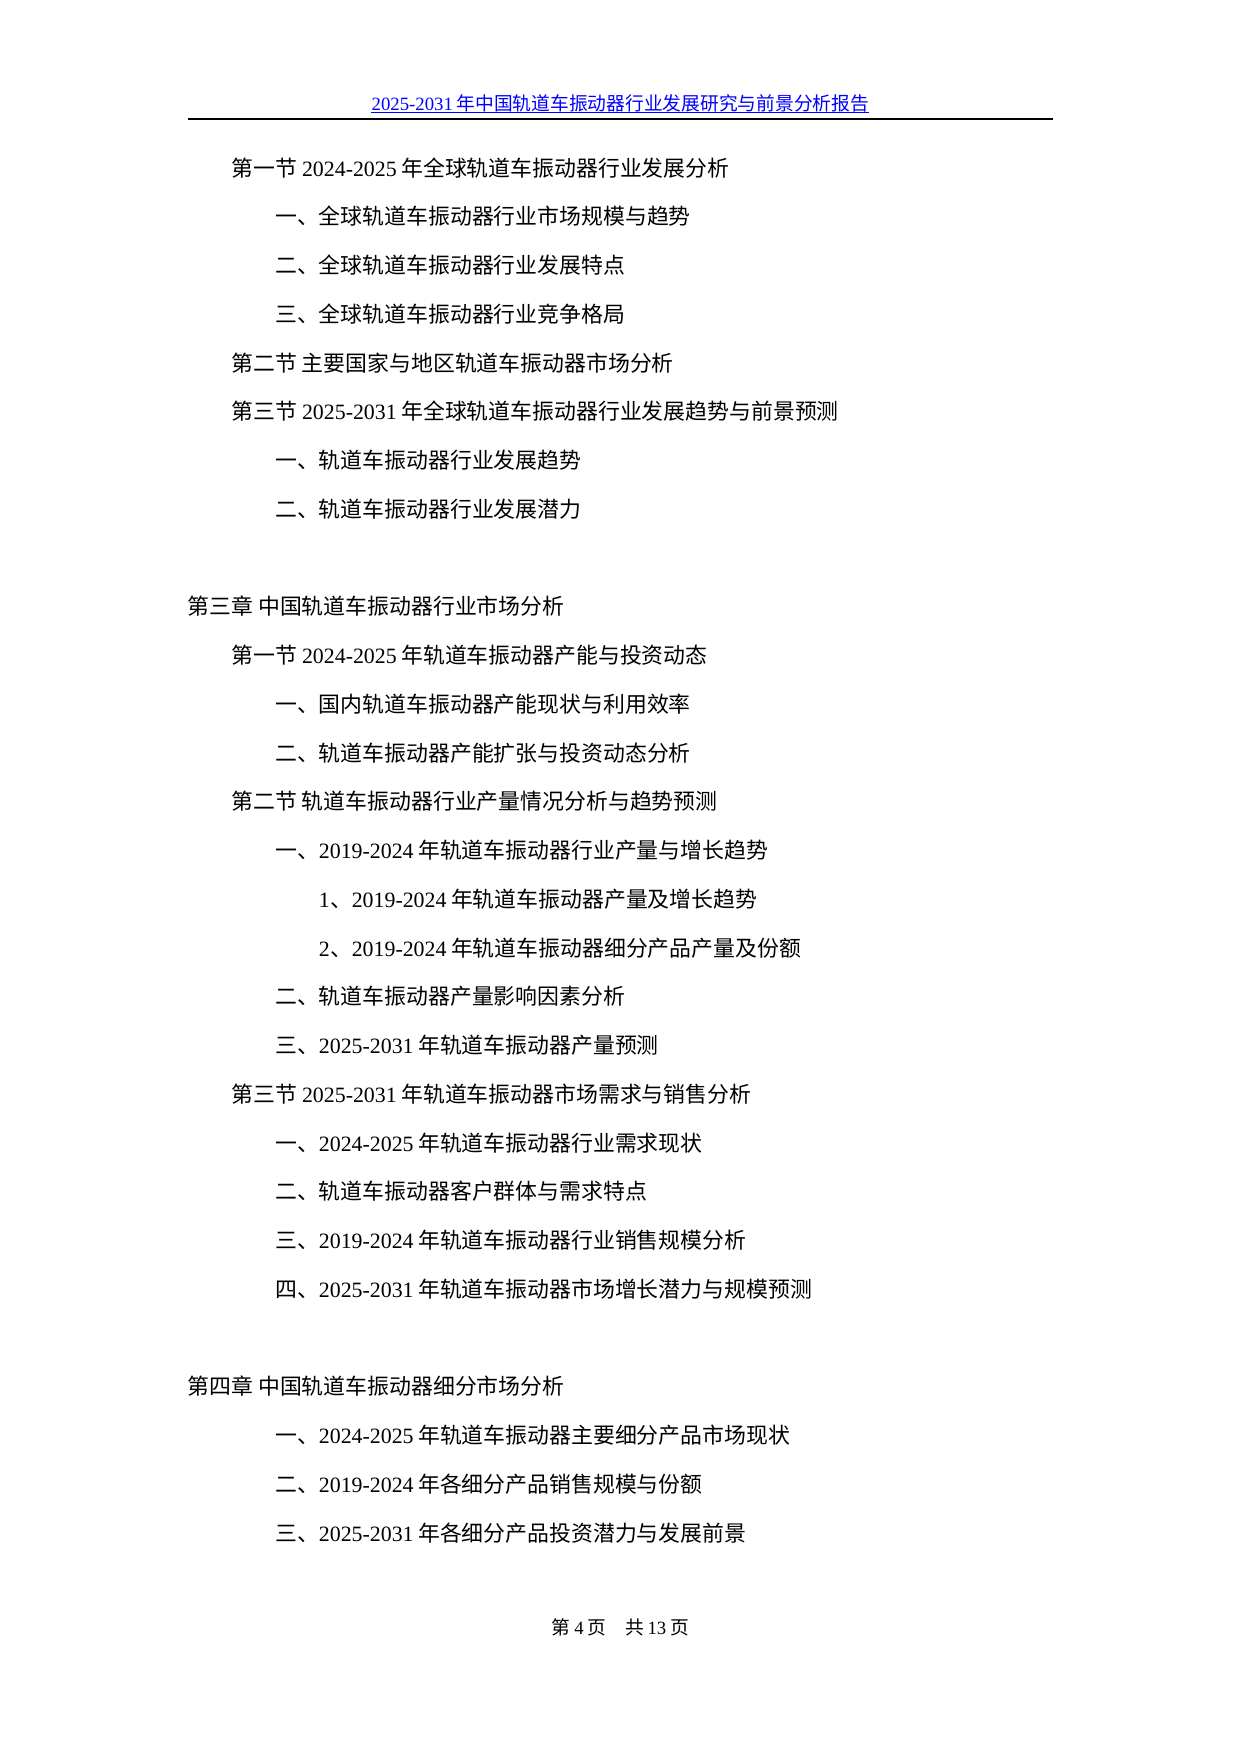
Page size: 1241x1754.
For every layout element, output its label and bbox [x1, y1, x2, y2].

text [187, 150, 1053, 1548]
